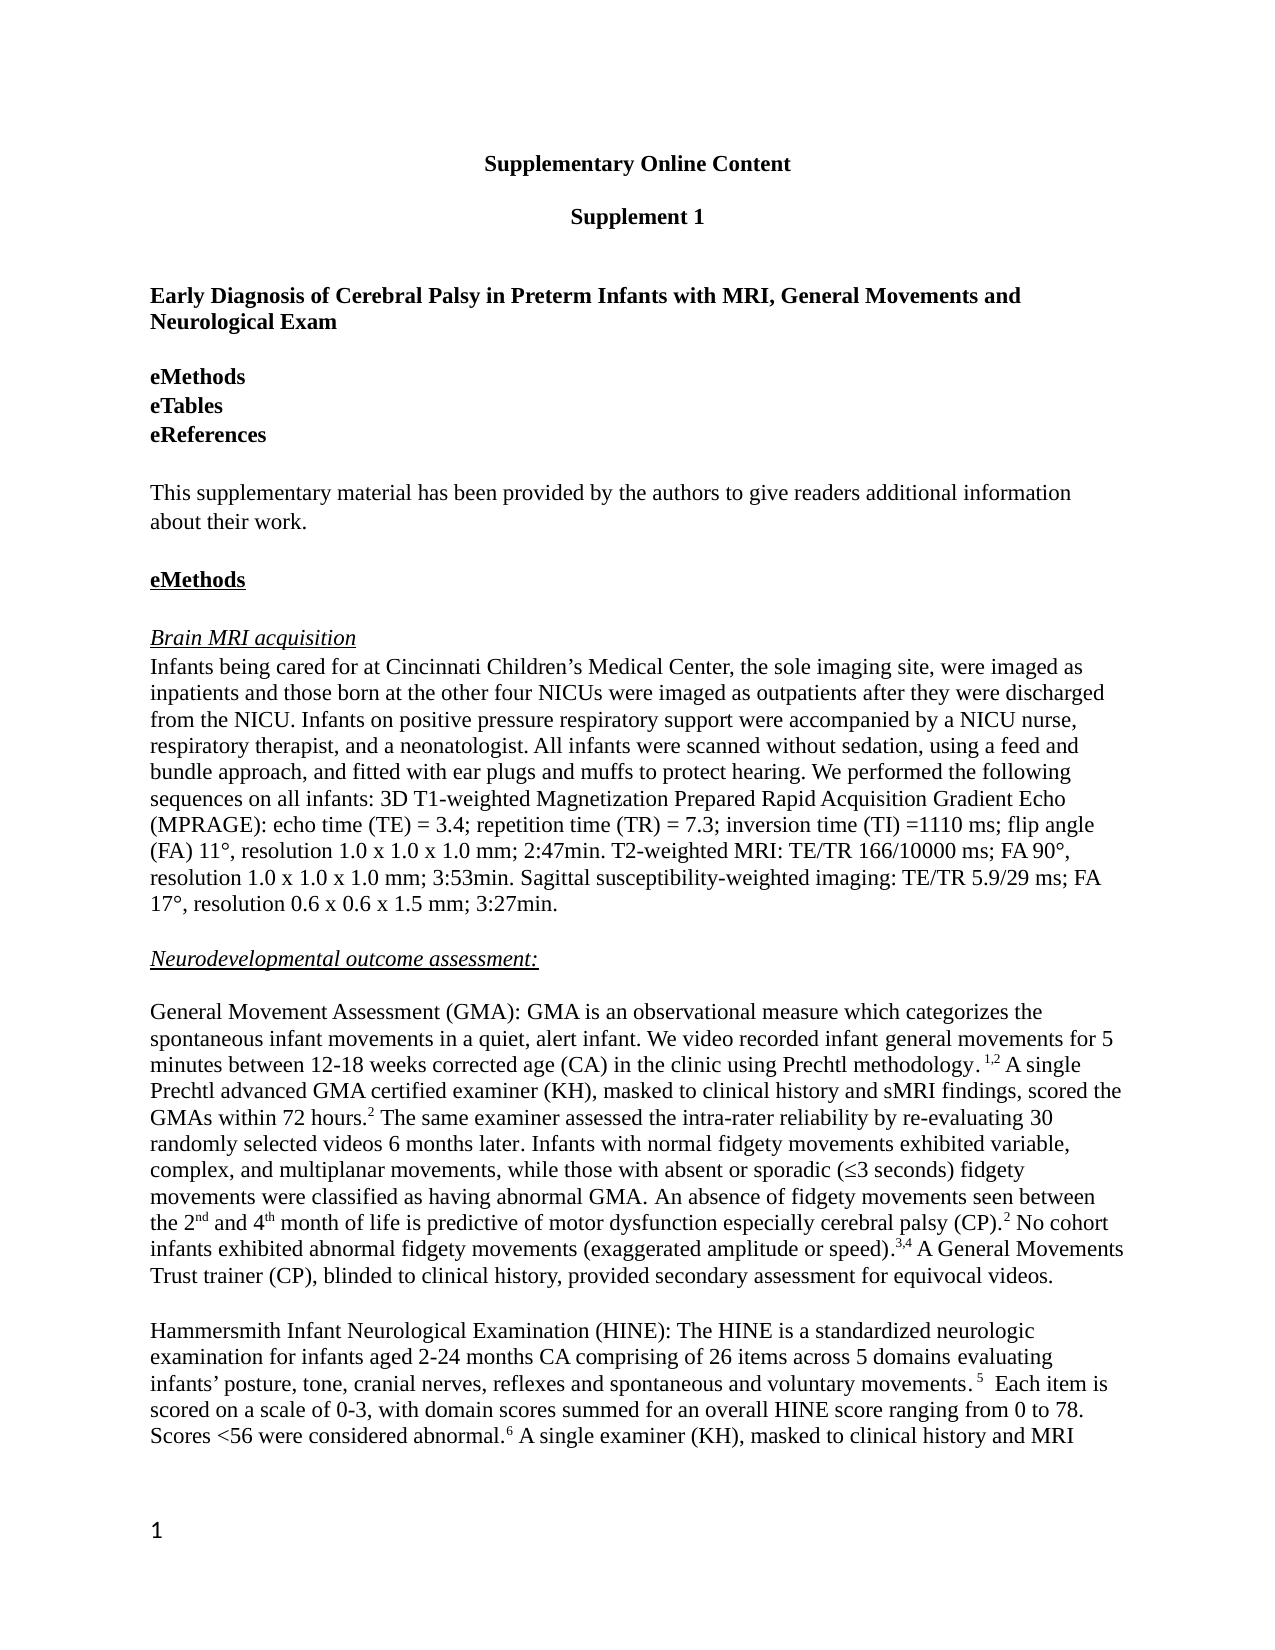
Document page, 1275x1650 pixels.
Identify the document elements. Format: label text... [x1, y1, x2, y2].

text Supplementary Online Content [150, 150, 1125, 176]
text eReferences [150, 421, 1125, 448]
text Early Diagnosis of Cerebral Palsy in Preterm Infants with MRI, General Movements and Neurological Exam [150, 282, 1125, 334]
text This supplementary material has been provided by the authors to give readers additional information about their work. [150, 479, 1125, 534]
text eMethods [150, 566, 1125, 592]
text Supplement 1 [150, 203, 1125, 229]
text Infants being cared for at Cincinnati Children’s Medical Center, the sole imaging site, were imaged as inpatients and those born at the other four NICUs were imaged as outpatients after they were discharged from the NICU. Infants on positive pressure respiratory support were accompanied by a NICU nurse, respiratory therapist, and a neonatologist. All infants were scanned without sedation, using a feed and bundle approach, and fitted with ear plugs and muffs to protect hearing. We performed the following sequences on all infants: 3D T1-weighted Magnetization Prepared Rapid Acquisition Gradient Echo (MPRAGE): echo time (TE) = 3.4; repetition time (TR) = 7.3; inversion time (TI) =1110 ms; flip angle (FA) 11°, resolution 1.0 x 1.0 x 1.0 mm; 2:47min. T2-weighted MRI: TE/TR 166/10000 ms; FA 90°, resolution 1.0 x 1.0 x 1.0 mm; 3:53min. Sagittal susceptibility-weighted imaging: TE/TR 5.9/29 ms; FA 17°, resolution 0.6 x 0.6 x 1.5 mm; 3:27min. [150, 653, 1125, 917]
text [150, 1317, 1125, 1449]
text eTables [150, 392, 1125, 419]
text General Movement Assessment (GMA): GMA is an observational measure which categorizes the spontaneous infant movements in a quiet, alert infant. We video recorded infant general movements for 5 minutes between 12-18 weeks corrected age (CA) in the clinic using Prechtl methodology. A single Prechtl advanced GMA certified examiner (KH), masked to clinical history and sMRI findings, scored the GMAs within 72 hours. The same examiner assessed the intra-rater reliability by re-evaluating 30 randomly selected videos 6 months later. Infants with normal fidgety movements exhibited variable, complex, and multiplanar movements, while those with absent or sporadic (≤3 seconds) fidgety movements were classified as having abnormal GMA. An absence of fidgety movements seen between the 2nd and 4th month of life is predictive of motor dysfunction especially cerebral palsy (CP). No cohort infants exhibited abnormal fidgety movements (exaggerated amplitude or speed). A General Movements Trust trainer (CP), blinded to clinical history, provided secondary assessment for equivocal videos. [150, 998, 1125, 1288]
text eMethods [150, 363, 1125, 390]
text Brain MRI acquisition [150, 624, 1125, 650]
text Neurodevelopmental outcome assessment: [150, 946, 1125, 972]
